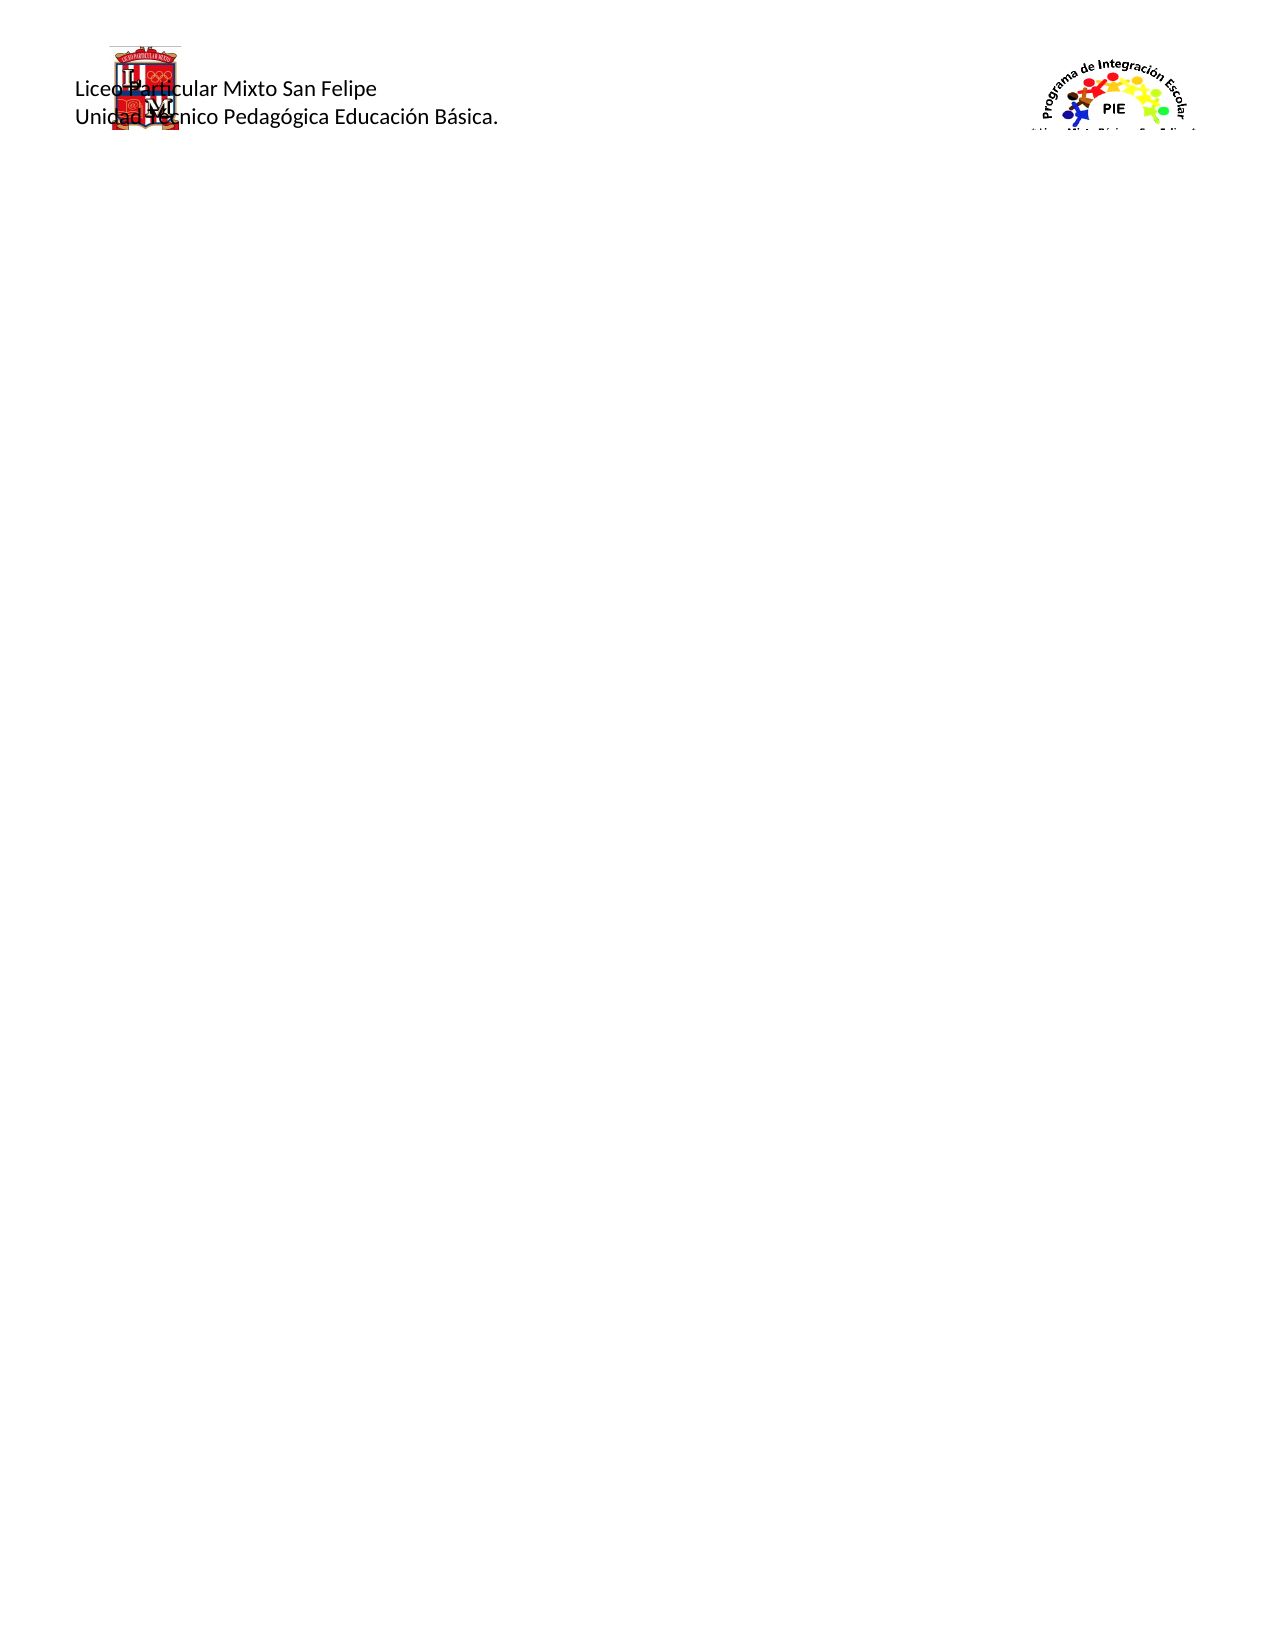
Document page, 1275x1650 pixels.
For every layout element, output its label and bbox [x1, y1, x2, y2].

picture [1025, 59, 1200, 130]
picture [109, 46, 182, 130]
